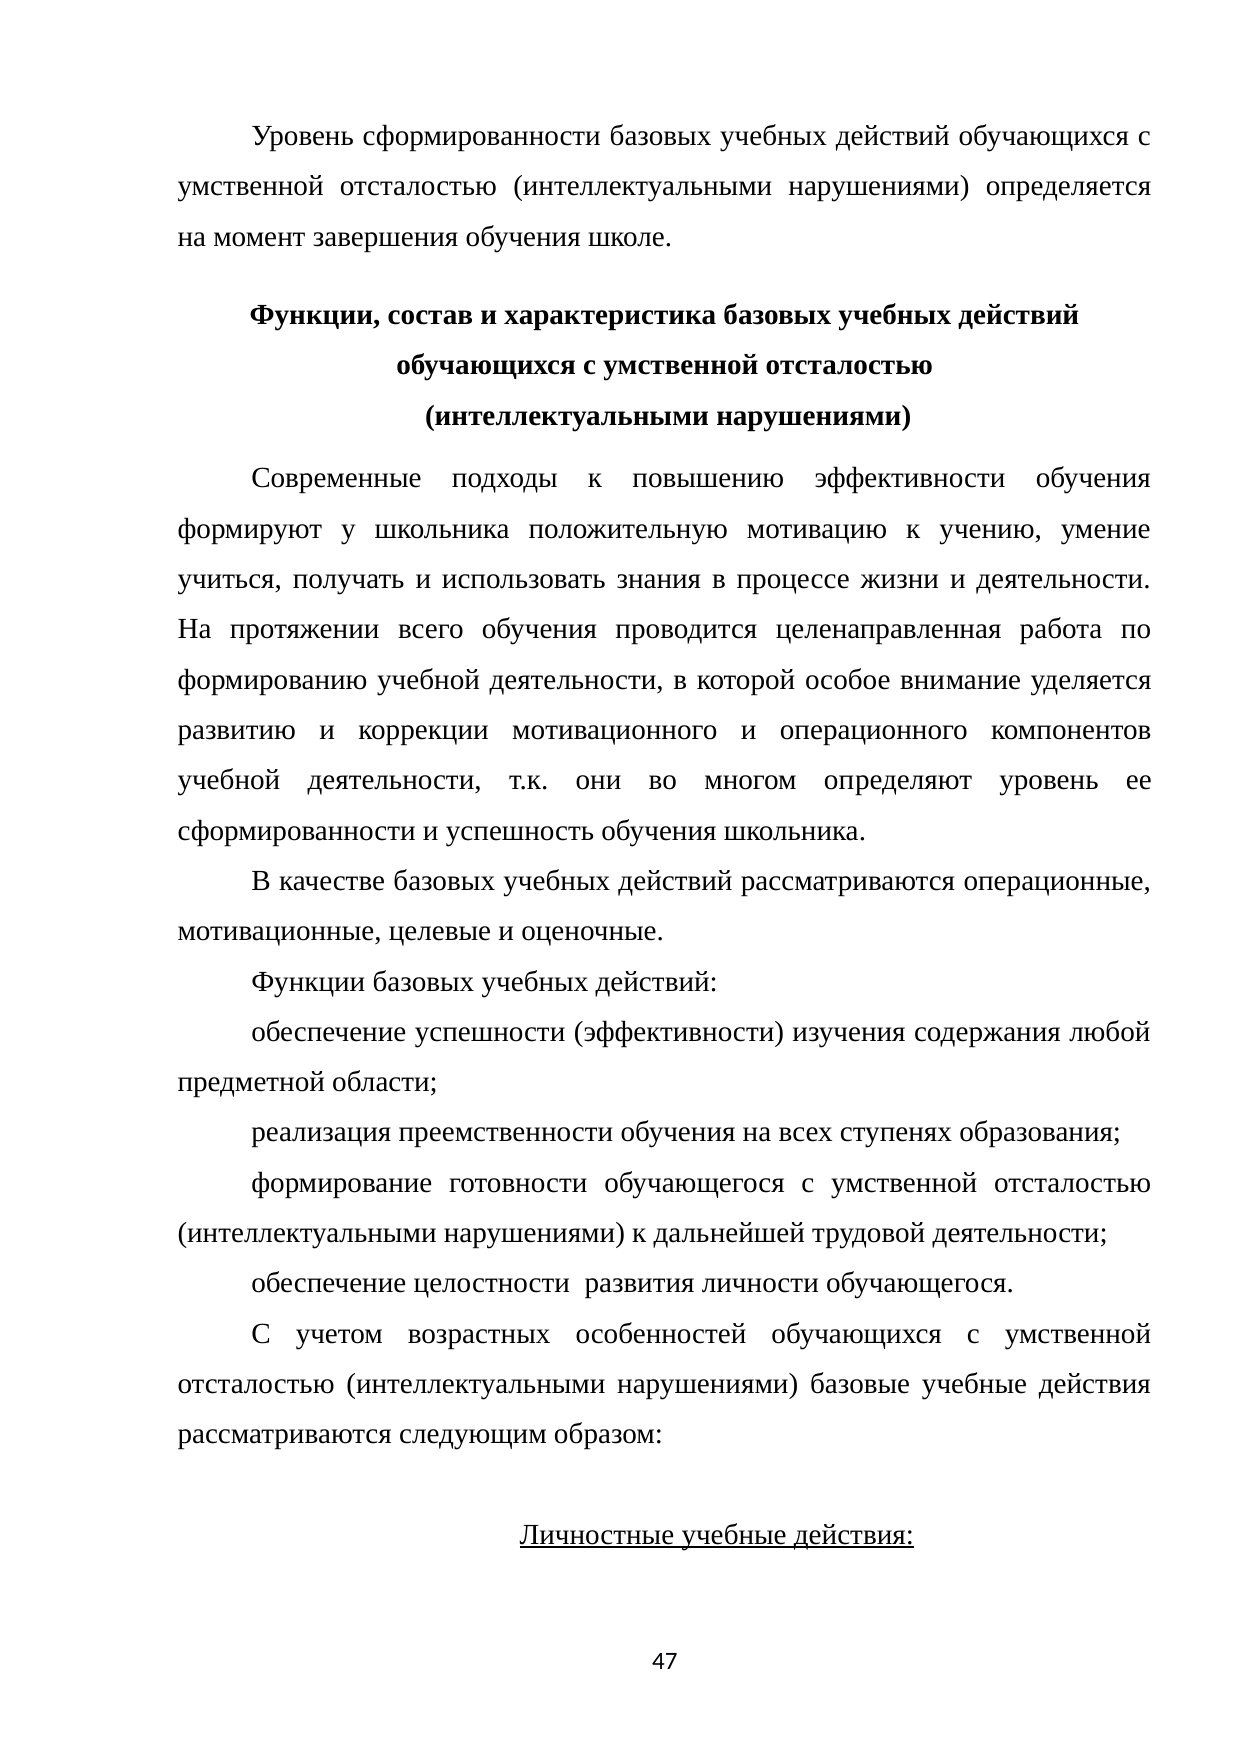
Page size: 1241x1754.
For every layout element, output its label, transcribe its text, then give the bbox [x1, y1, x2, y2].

list Личностные учебные действия: [282, 1517, 1152, 1551]
text Функции, состав и характеристика базовых учебных действий [177, 297, 1152, 331]
list формирование готовности обучающегося с умственной отсталостью (интеллектуальными нарушениями) к дальнейшей трудовой деятельности; [177, 1165, 1152, 1249]
text Функции базовых учебных действий: [177, 964, 1152, 997]
list обеспечение целостности развития личности обучающегося. [177, 1266, 1152, 1299]
text (интеллектуальными нарушениями) [177, 398, 1152, 431]
list обеспечение успешности (эффективности) изучения содержания любой предметной области; [177, 1014, 1152, 1098]
text Уровень сформированности базовых учебных действий обучающихся с умственной отсталостью (интеллектуальными нарушениями) определяется на момент завершения обучения школе. [177, 118, 1152, 252]
text обучающихся с умственной отсталостью [177, 347, 1152, 381]
list реализация преемственности обучения на всех ступенях образования; [177, 1114, 1152, 1148]
text Современные подходы к повышению эффективности обучения формируют у школьника положительную мотивацию к учению, умение учиться, получать и использовать знания в процессе жизни и деятельности. На протяжении всего обучения проводится целенаправленная работа по формированию учебной деятельности, в которой особое внимание уделяется развитию и коррекции мотивационного и операционного компонентов учебной деятельности, т.к. они во многом определяют уровень ее сформированности и успешность обучения школьника. [177, 461, 1152, 846]
text С учетом возрастных особенностей обучающихся с умственной отсталостью (интеллектуальными нарушениями) базовые учебные действия рассматриваются следующим образом: [177, 1316, 1152, 1450]
text В качестве базовых учебных действий рассматриваются операционные, мотивационные, целевые и оценочные. [177, 863, 1152, 947]
